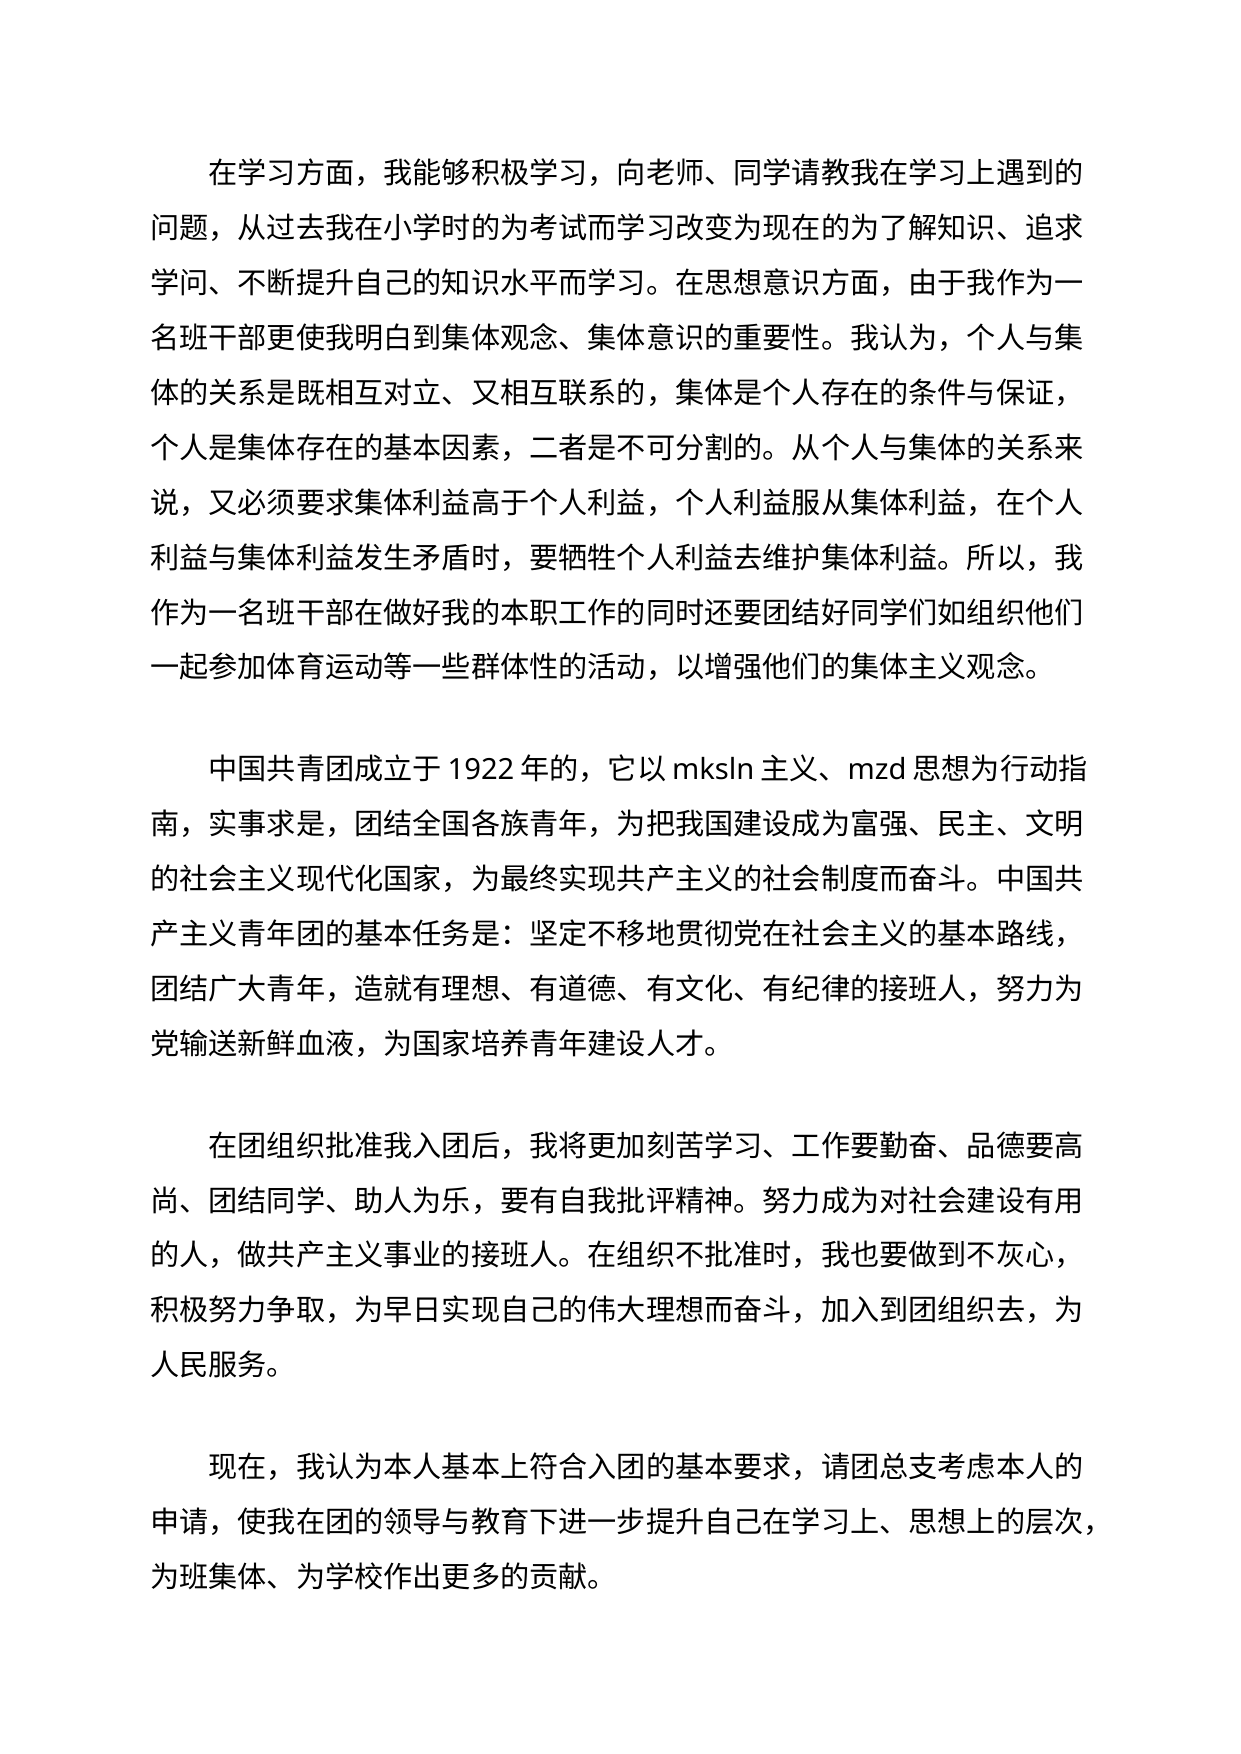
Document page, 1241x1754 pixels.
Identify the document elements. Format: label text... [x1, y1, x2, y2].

text 中国共青团成立于1922年的，它以mksln主义、mzd思想为行动指南，实事求是，团结全国各族青年，为把我国建设成为富强、民主、文明的社会主义现代化国家，为最终实现共产主义的社会制度而奋斗。中国共产主义青年团的基本任务是：坚定不移地贯彻党在社会主义的基本路线，团结广大青年，造就有理想、有道德、有文化、有纪律的接班人，努力为党输送新鲜血液，为国家培养青年建设人才。 [150, 746, 1090, 1063]
text 在学习方面，我能够积极学习，向老师、同学请教我在学习上遇到的问题，从过去我在小学时的为考试而学习改变为现在的为了解知识、追求学问、不断提升自己的知识水平而学习。在思想意识方面，由于我作为一名班干部更使我明白到集体观念、集体意识的重要性。我认为，个人与集体的关系是既相互对立、又相互联系的，集体是个人存在的条件与保证，个人是集体存在的基本因素，二者是不可分割的。从个人与集体的关系来说，又必须要求集体利益高于个人利益，个人利益服从集体利益，在个人利益与集体利益发生矛盾时，要牺牲个人利益去维护集体利益。所以，我作为一名班干部在做好我的本职工作的同时还要团结好同学们如组织他们一起参加体育运动等一些群体性的活动，以增强他们的集体主义观念。 [150, 150, 1090, 686]
text 在团组织批准我入团后，我将更加刻苦学习、工作要勤奋、品德要高尚、团结同学、助人为乐，要有自我批评精神。努力成为对社会建设有用的人，做共产主义事业的接班人。在组织不批准时，我也要做到不灰心，积极努力争取，为早日实现自己的伟大理想而奋斗，加入到团组织去，为人民服务。 [150, 1122, 1090, 1384]
text 现在，我认为本人基本上符合入团的基本要求，请团总支考虑本人的申请，使我在团的领导与教育下进一步提升自己在学习上、思想上的层次，为班集体、为学校作出更多的贡献。 [150, 1443, 1090, 1596]
